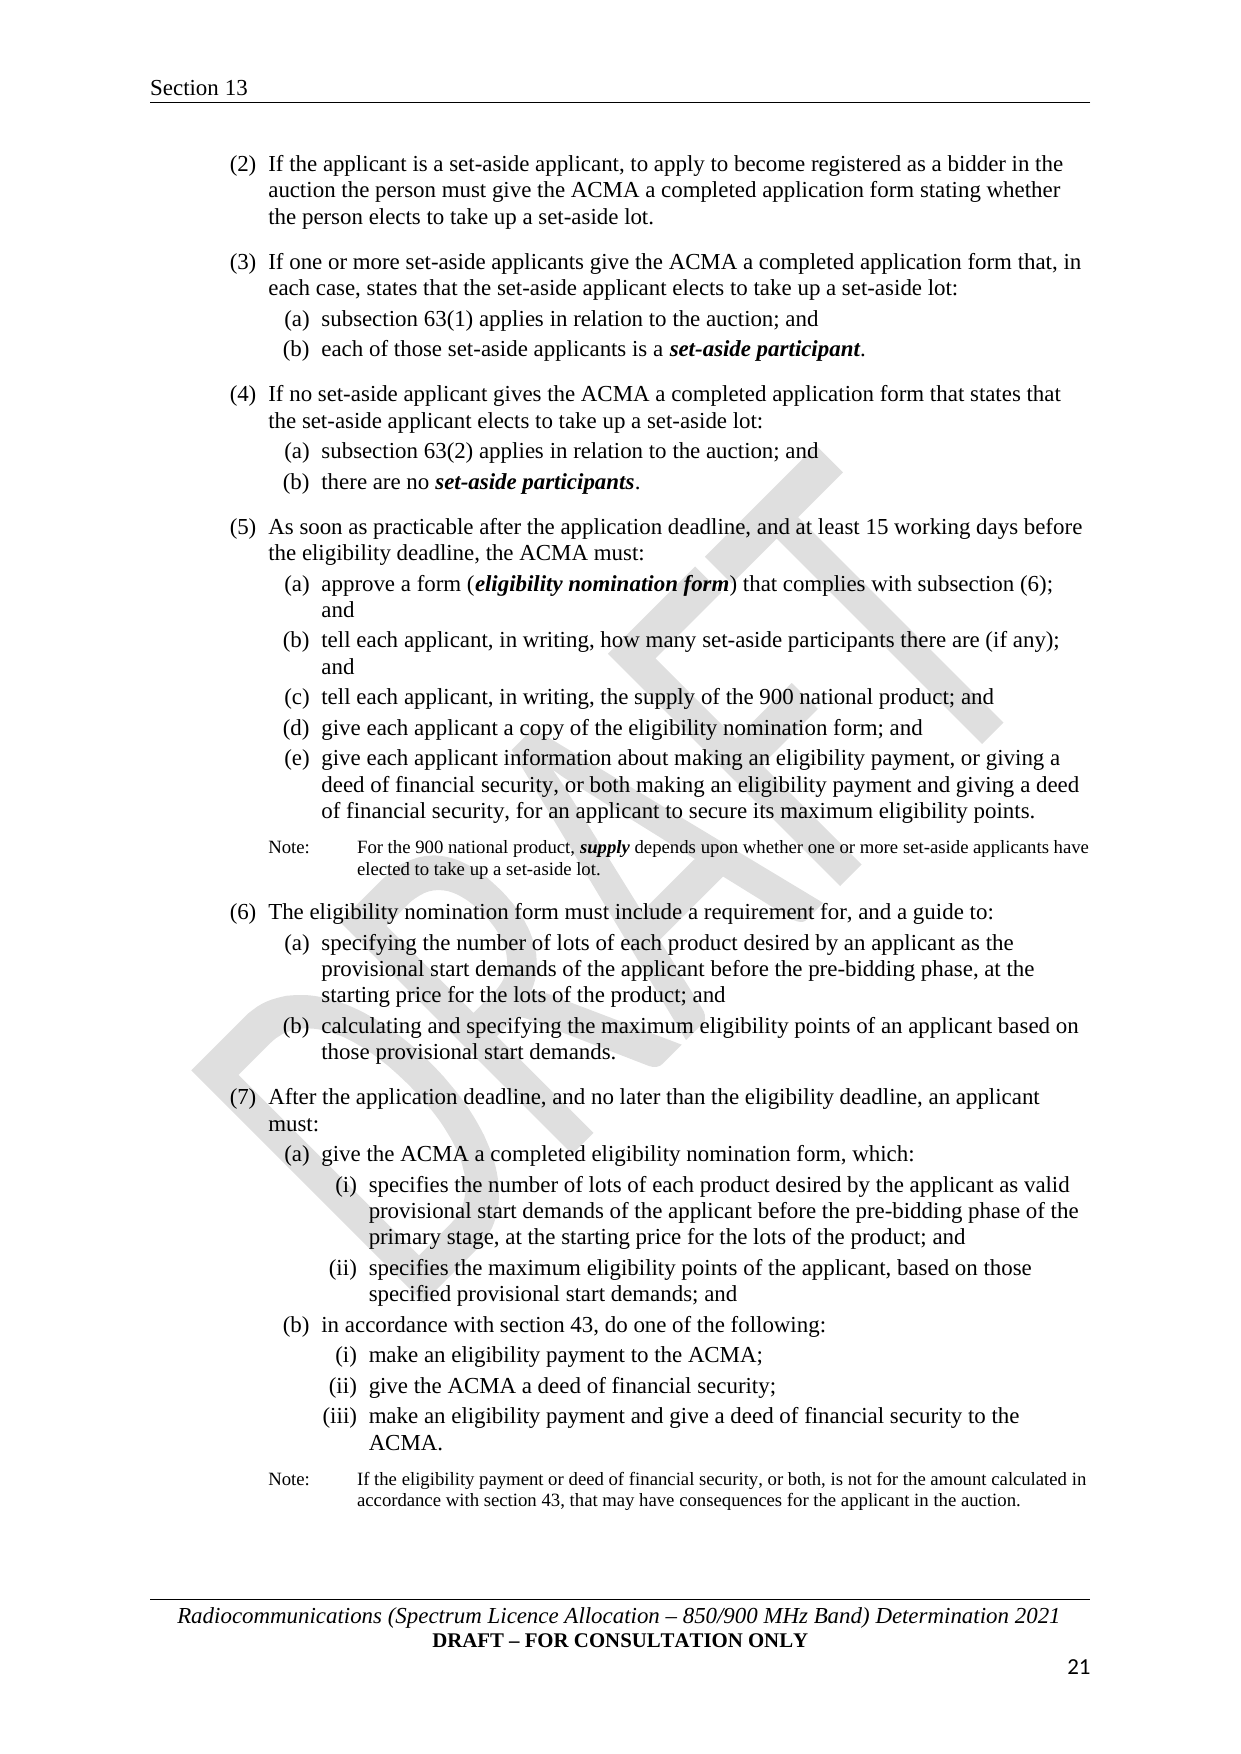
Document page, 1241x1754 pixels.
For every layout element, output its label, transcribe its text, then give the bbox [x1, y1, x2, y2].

text (i) make an eligibility payment to the ACMA; [150, 1341, 1090, 1368]
text (a) subsection 63(1) applies in relation to the auction; and [150, 305, 1090, 331]
text (3) If one or more set-aside applicants give the ACMA a completed application form that, in each case, states that the set-aside applicant elects to take up a set-aside lot: [150, 248, 1090, 301]
text (iii) make an eligibility payment and give a deed of financial security to the ACMA. [150, 1402, 1090, 1455]
text (b) in accordance with section 43, do one of the following: [150, 1311, 1090, 1337]
text (e) give each applicant information about making an eligibility payment, or giving a deed of financial security, or both making an eligibility payment and giving a deed of financial security, for an applicant to secure its maximum eligibility points. [150, 744, 1090, 823]
text (a) approve a form (eligibility nomination form) that complies with subsection (6); and [150, 570, 1090, 622]
text (7) After the application deadline, and no later than the eligibility deadline, an applicant must: [150, 1083, 1090, 1136]
text (i) specifies the number of lots of each product desired by the applicant as valid provisional start demands of the applicant before the pre-bidding phase of the primary stage, at the starting price for the lots of the product; and [150, 1171, 1090, 1250]
text (2) If the applicant is a set-aside applicant, to apply to become registered as a bidder in the auction the person must give the ACMA a completed application form stating whether the person elects to take up a set-aside lot. [150, 150, 1090, 229]
text (b) tell each applicant, in writing, how many set-aside participants there are (if any); and [150, 627, 1090, 679]
text (ii) specifies the maximum eligibility points of the applicant, based on those specified provisional start demands; and [150, 1254, 1090, 1307]
text Note: For the 900 national product, supply depends upon whether one or more set-aside applicants have elected to take up a set-aside lot. [268, 836, 1090, 879]
text (d) give each applicant a copy of the eligibility nomination form; and [150, 714, 1090, 740]
text (5) As soon as practicable after the application deadline, and at least 15 working days before the eligibility deadline, the ACMA must: [150, 513, 1090, 566]
text (a) give the ACMA a completed eligibility nomination form, which: [150, 1140, 1090, 1167]
text (a) subsection 63(2) applies in relation to the auction; and [150, 437, 1090, 463]
text (c) tell each applicant, in writing, the supply of the 900 national product; and [150, 683, 1090, 710]
text (a) specifying the number of lots of each product desired by an applicant as the provisional start demands of the applicant before the pre-bidding phase, at the starting price for the lots of the product; and [150, 929, 1090, 1008]
text (b) there are no set-aside participants. [150, 468, 1090, 494]
text (ii) give the ACMA a deed of financial security; [150, 1372, 1090, 1398]
text Note: If the eligibility payment or deed of financial security, or both, is not for the amount calculated in accordance with section 43, that may have consequences for the applicant in the auction. [268, 1468, 1090, 1511]
text (b) each of those set-aside applicants is a set-aside participant. [150, 335, 1090, 362]
text (6) The eligibility nomination form must include a requirement for, and a guide to: [150, 898, 1090, 924]
text (b) calculating and specifying the maximum eligibility points of an applicant based on those provisional start demands. [150, 1012, 1090, 1064]
text (4) If no set-aside applicant gives the ACMA a completed application form that states that the set-aside applicant elects to take up a set-aside lot: [150, 380, 1090, 433]
